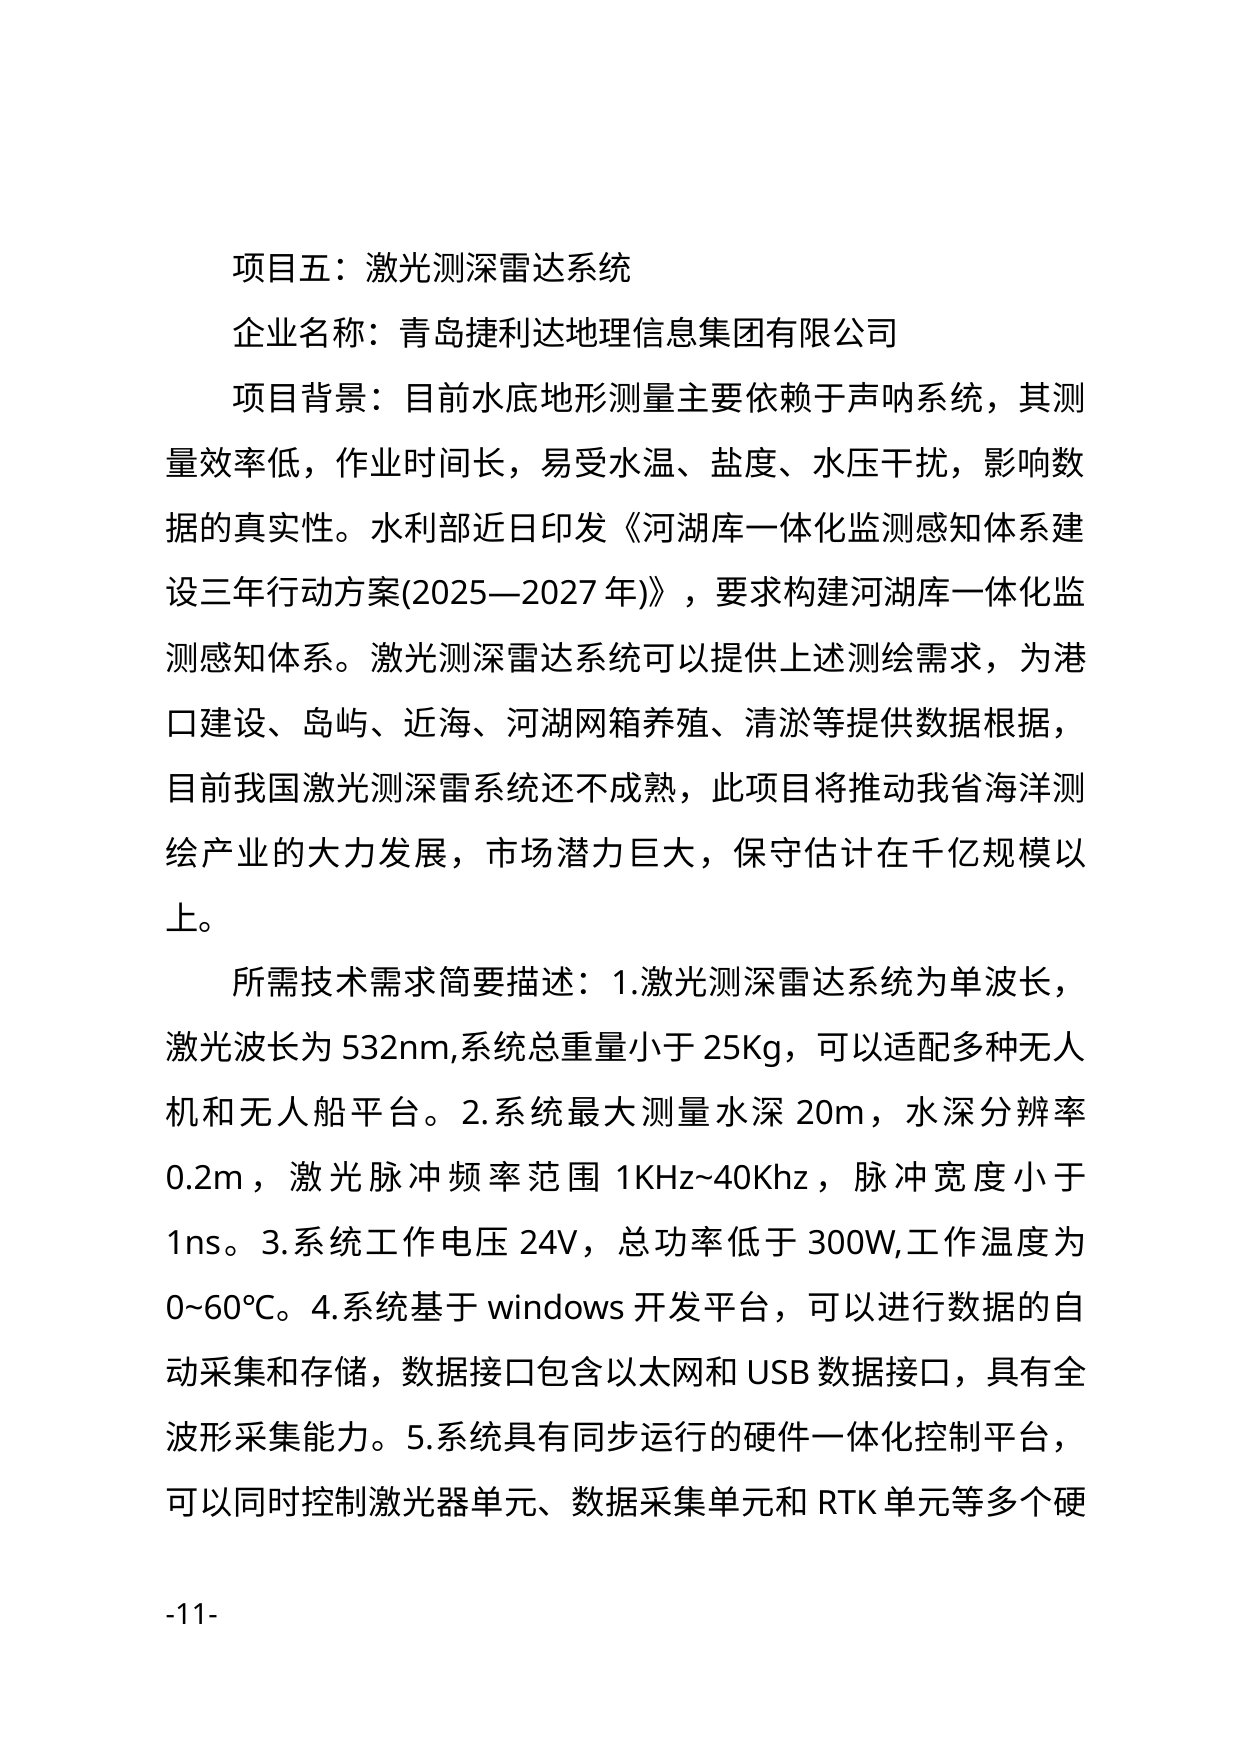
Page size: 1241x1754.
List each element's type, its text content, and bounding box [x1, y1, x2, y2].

text 项目五：激光测深雷达系统 [165, 233, 1087, 298]
text 项目背景：目前水底地形测量主要依赖于声呐系统，其测量效率低，作业时间长，易受水温、盐度、水压干扰，影响数据的真实性。水利部近日印发《河湖库一体化监测感知体系建设三年行动方案(2025—2027年)》，要求构建河湖库一体化监测感知体系。激光测深雷达系统可以提供上述测绘需求，为港口建设、岛屿、近海、河湖网箱养殖、清淤等提供数据根据，目前我国激光测深雷系统还不成熟，此项目将推动我省海洋测绘产业的大力发展，市场潜力巨大，保守估计在千亿规模以上。 [165, 363, 1087, 948]
text 企业名称：青岛捷利达地理信息集团有限公司 [165, 298, 1087, 363]
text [165, 948, 1087, 1533]
